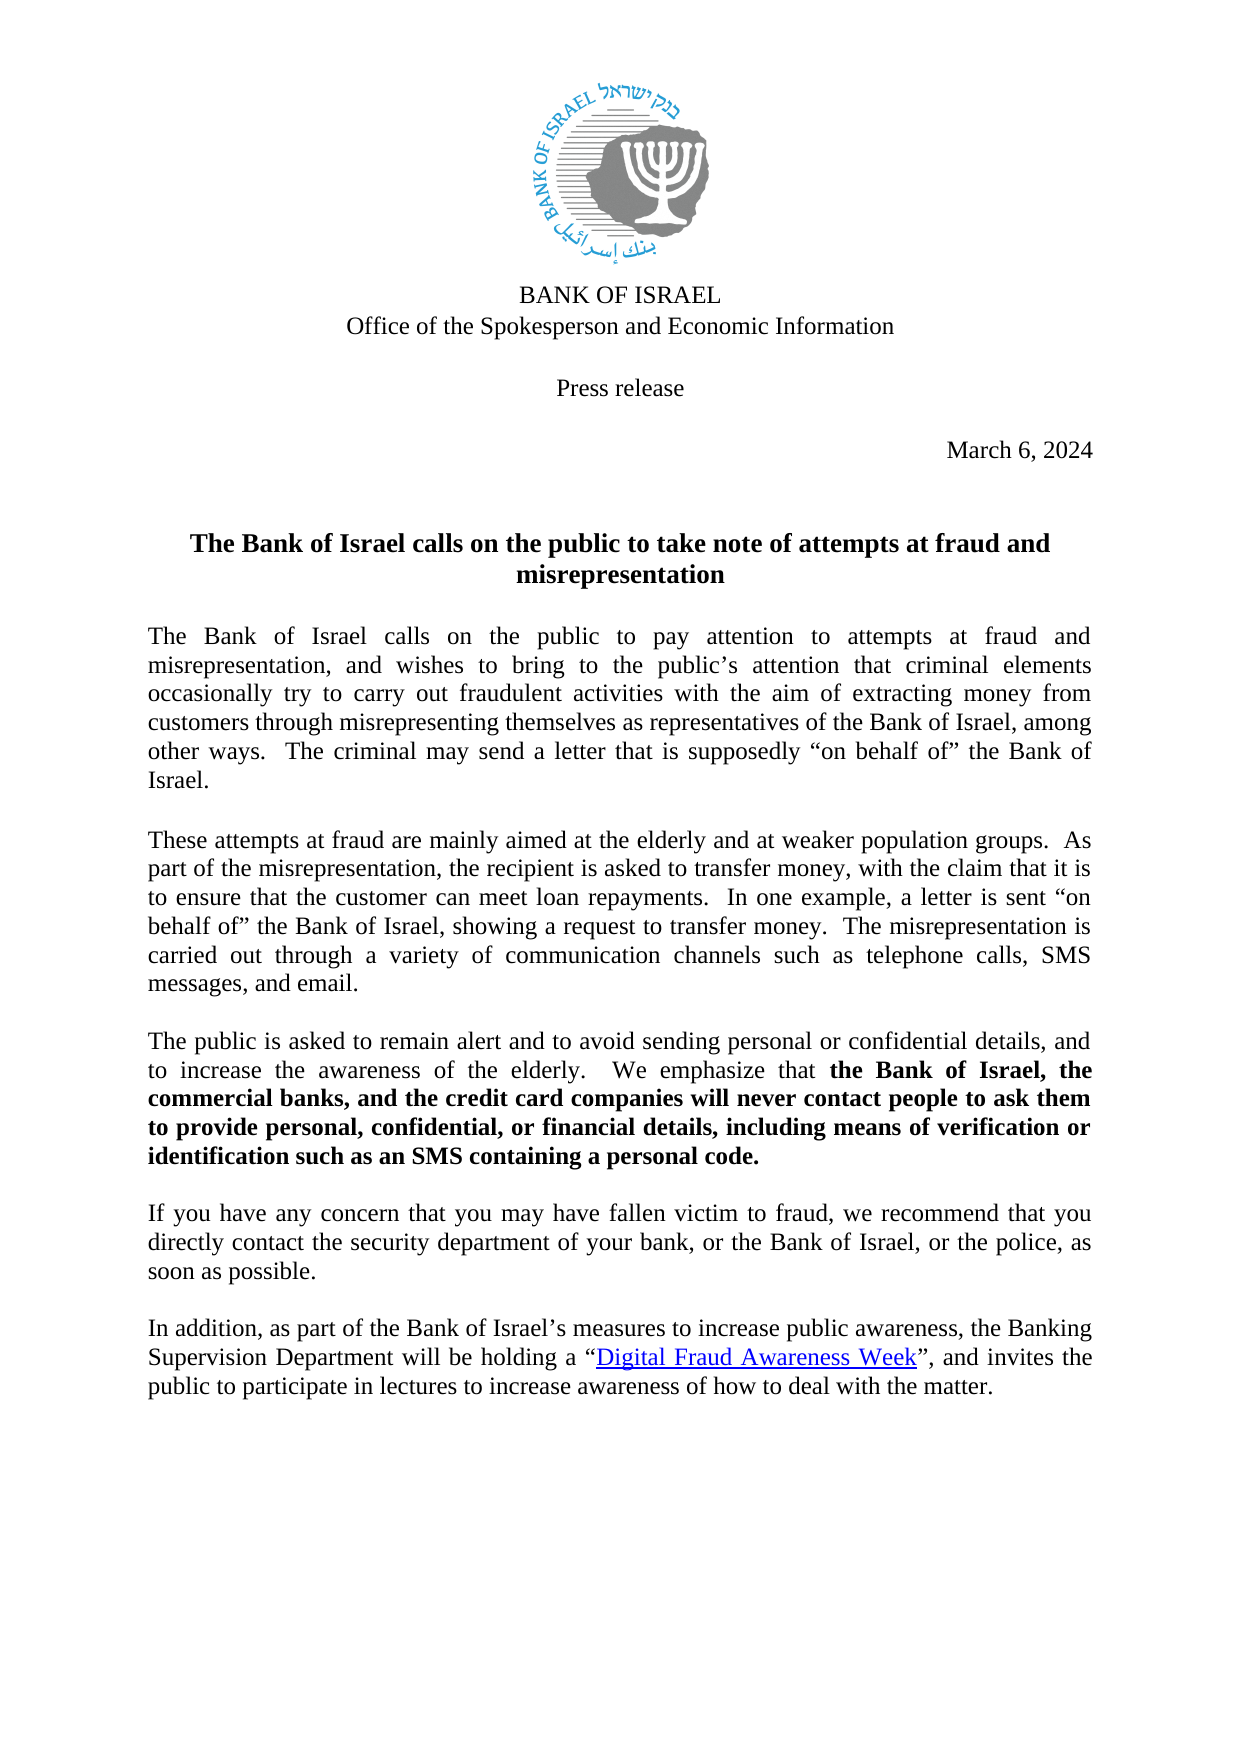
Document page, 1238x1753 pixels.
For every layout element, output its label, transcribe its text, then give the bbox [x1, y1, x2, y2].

text The public is asked to remain alert and to avoid sending personal or confidential details, and to increase the awareness of the elderly. We emphasize that the Bank of Israel, the commercial banks, and the credit card companies will never contact people to ask them to provide personal, confidential, or financial details, including means of verification or identification such as an SMS containing a personal code. [148, 1026, 1093, 1170]
text Press release [148, 371, 1093, 402]
text The Bank of Israel calls on the public to take note of attempts at fraud and misrepresentation [148, 527, 1093, 590]
text The Bank of Israel calls on the public to pay attention to attempts at fraud and misrepresentation, and wishes to bring to the public’s attention that criminal elements occasionally try to carry out fraudulent activities with the aim of extracting money from customers through misrepresenting themselves as representatives of the Bank of Israel, among other ways. The criminal may send a letter that is supposedly “on behalf of” the Bank of Israel. [148, 621, 1093, 793]
text March 6, 2024 [148, 433, 1093, 465]
text BANK OF ISRAEL [148, 277, 1093, 308]
text In addition, as part of the Bank of Israel’s measures to increase public awareness, the Banking Supervision Department will be holding a “Digital Fraud Awareness Week”, and invites the public to participate in lectures to increase awareness of how to deal with the matter. [148, 1313, 1093, 1400]
text If you have any concern that you may have fallen victim to fraud, we recommend that you directly contact the security department of your bank, or the Bank of Israel, or the police, as soon as possible. [148, 1198, 1093, 1285]
picture [514, 65, 727, 278]
text These attempts at fraud are mainly aimed at the elderly and at weaker population groups. As part of the misrepresentation, the recipient is asked to transfer money, with the claim that it is to ensure that the customer can meet loan repayments. In one example, a letter is sent “on behalf of” the Bank of Israel, showing a request to transfer money. The misrepresentation is carried out through a variety of communication channels such as telephone calls, SMS messages, and email. [148, 825, 1093, 997]
text Office of the Spokesperson and Economic Information [148, 308, 1093, 340]
